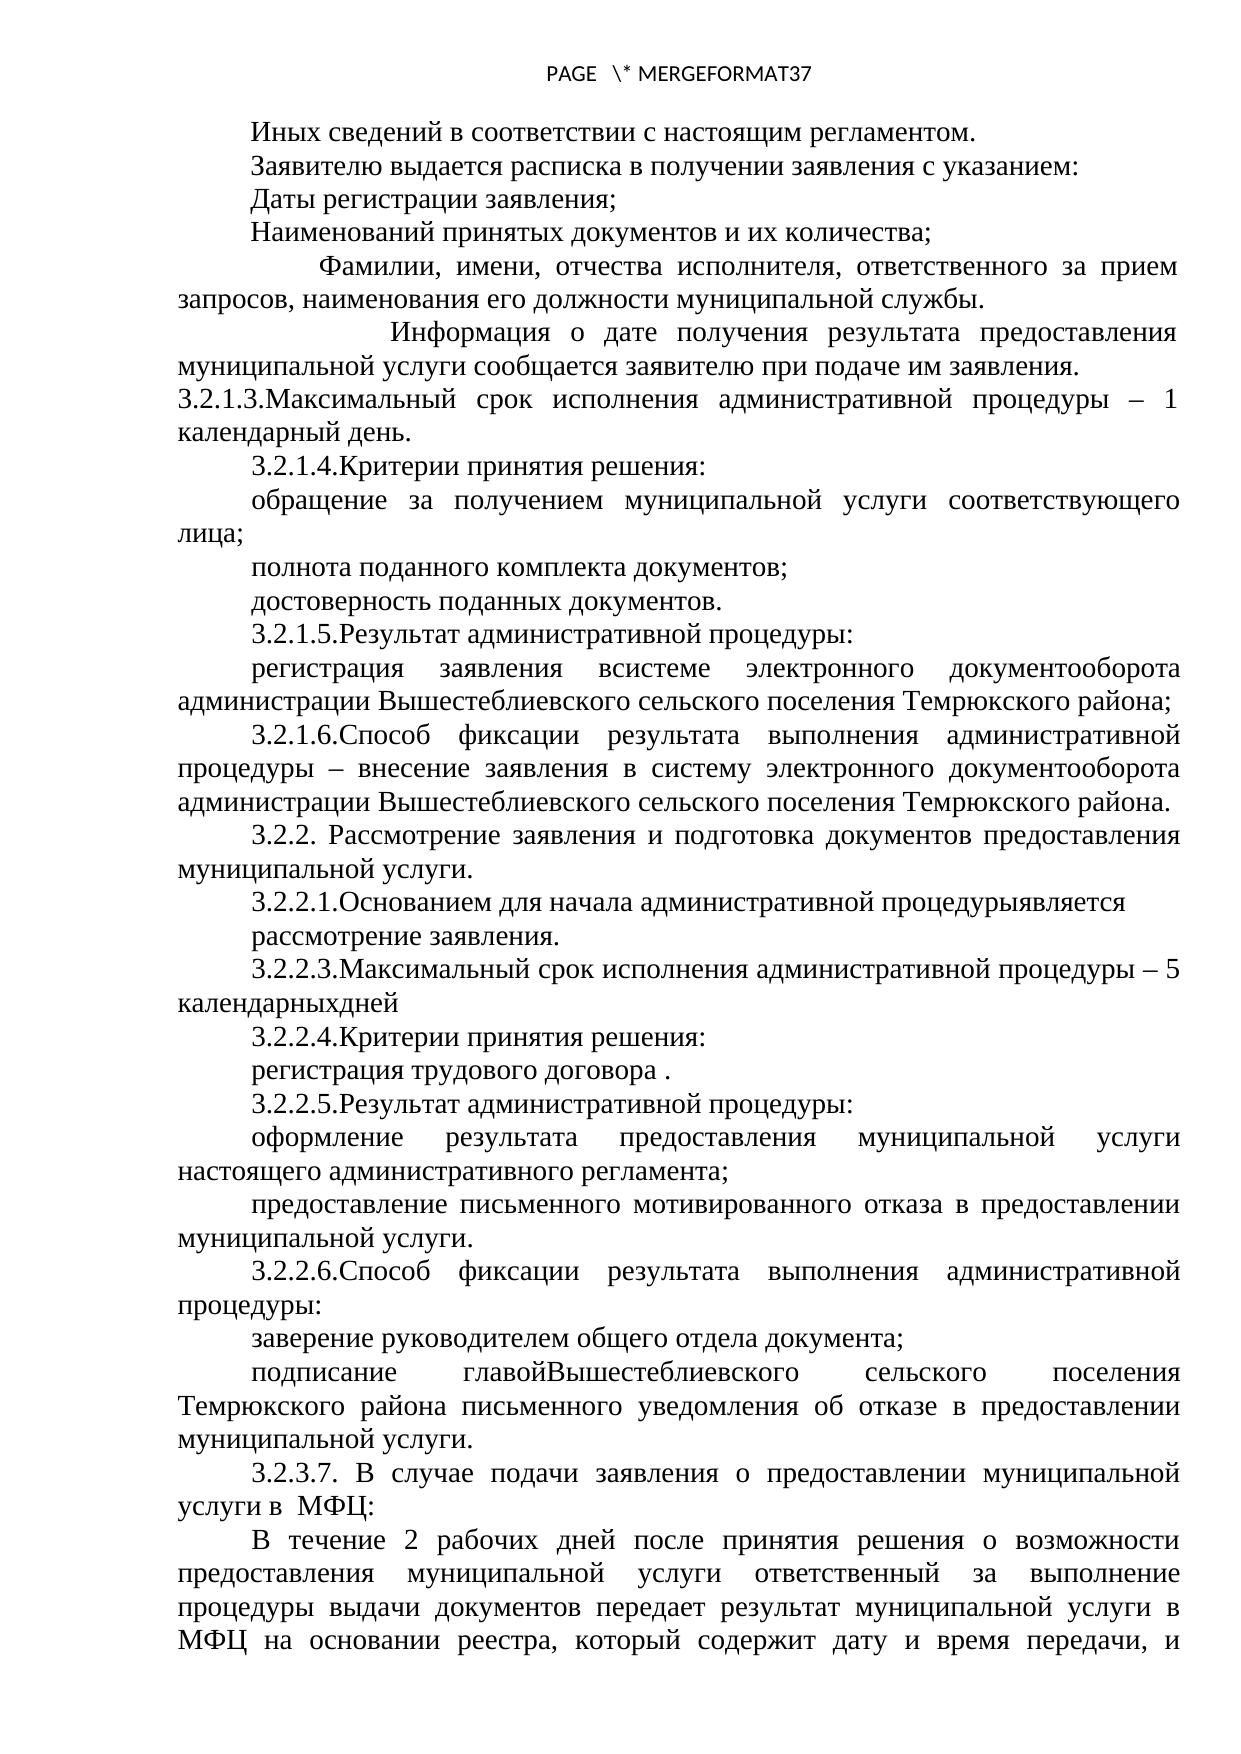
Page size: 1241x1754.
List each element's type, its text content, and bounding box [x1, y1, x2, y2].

text предоставление письменного мотивированного отказа в предоставлении муниципальной услуги. [177, 1186, 1181, 1253]
text регистрация трудового договора . [177, 1052, 1181, 1086]
text 3.2.2.4.Критерии принятия решения: [177, 1019, 1181, 1052]
text 3.2.1.6.Способ фиксации результата выполнения административной процедуры – внесение заявления в систему электронного документооборота администрации Вышестеблиевского сельского поселения Темрюкского района. [177, 717, 1181, 817]
text Иных сведений в соответствии с настоящим регламентом. [177, 115, 1179, 148]
text 3.2.3.7. В случае подачи заявления о предоставлении муниципальной услуги в МФЦ: [177, 1455, 1181, 1522]
text регистрация заявления всистеме электронного документооборота администрации Вышестеблиевского сельского поселения Темрюкского района; [177, 650, 1181, 717]
text 3.2.2.3.Максимальный срок исполнения административной процедуры – 5 календарныхдней [177, 952, 1181, 1019]
text Даты регистрации заявления; [177, 182, 1181, 215]
text обращение за получением муниципальной услуги соответствующего лица; [177, 482, 1181, 549]
text 3.2.2.6.Способ фиксации результата выполнения административной процедуры: [177, 1253, 1181, 1321]
text 3.2.1.3.Максимальный срок исполнения административной процедуры – 1 календарный день. [177, 382, 1179, 448]
text оформление результата предоставления муниципальной услуги настоящего административного регламента; [177, 1119, 1181, 1186]
text заверение руководителем общего отдела документа; [177, 1321, 1181, 1354]
text полнота поданного комплекта документов; [177, 549, 1181, 583]
text Наименований принятых документов и их количества; [177, 215, 1181, 248]
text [177, 1522, 1181, 1656]
text Информация о дате получения результата предоставления муниципальной услуги сообщается заявителю при подаче им заявления. [177, 315, 1179, 382]
text 3.2.2.1.Основанием для начала административной процедурыявляется [177, 884, 1181, 918]
text 3.2.2.5.Результат административной процедуры: [177, 1086, 1181, 1119]
text рассмотрение заявления. [177, 918, 1181, 952]
text подписание главойВышестеблиевского сельского поселения Темрюкского района письменного уведомления об отказе в предоставлении муниципальной услуги. [177, 1354, 1181, 1455]
text 3.2.1.5.Результат административной процедуры: [177, 616, 1181, 650]
text 3.2.1.4.Критерии принятия решения: [177, 448, 1181, 482]
text Заявителю выдается расписка в получении заявления с указанием: [177, 148, 1179, 182]
text достоверность поданных документов. [177, 583, 1181, 616]
text Фамилии, имени, отчества исполнителя, ответственного за прием запросов, наименования его должности муниципальной службы. [177, 248, 1179, 315]
text 3.2.2. Рассмотрение заявления и подготовка документов предоставления муниципальной услуги. [177, 817, 1181, 884]
